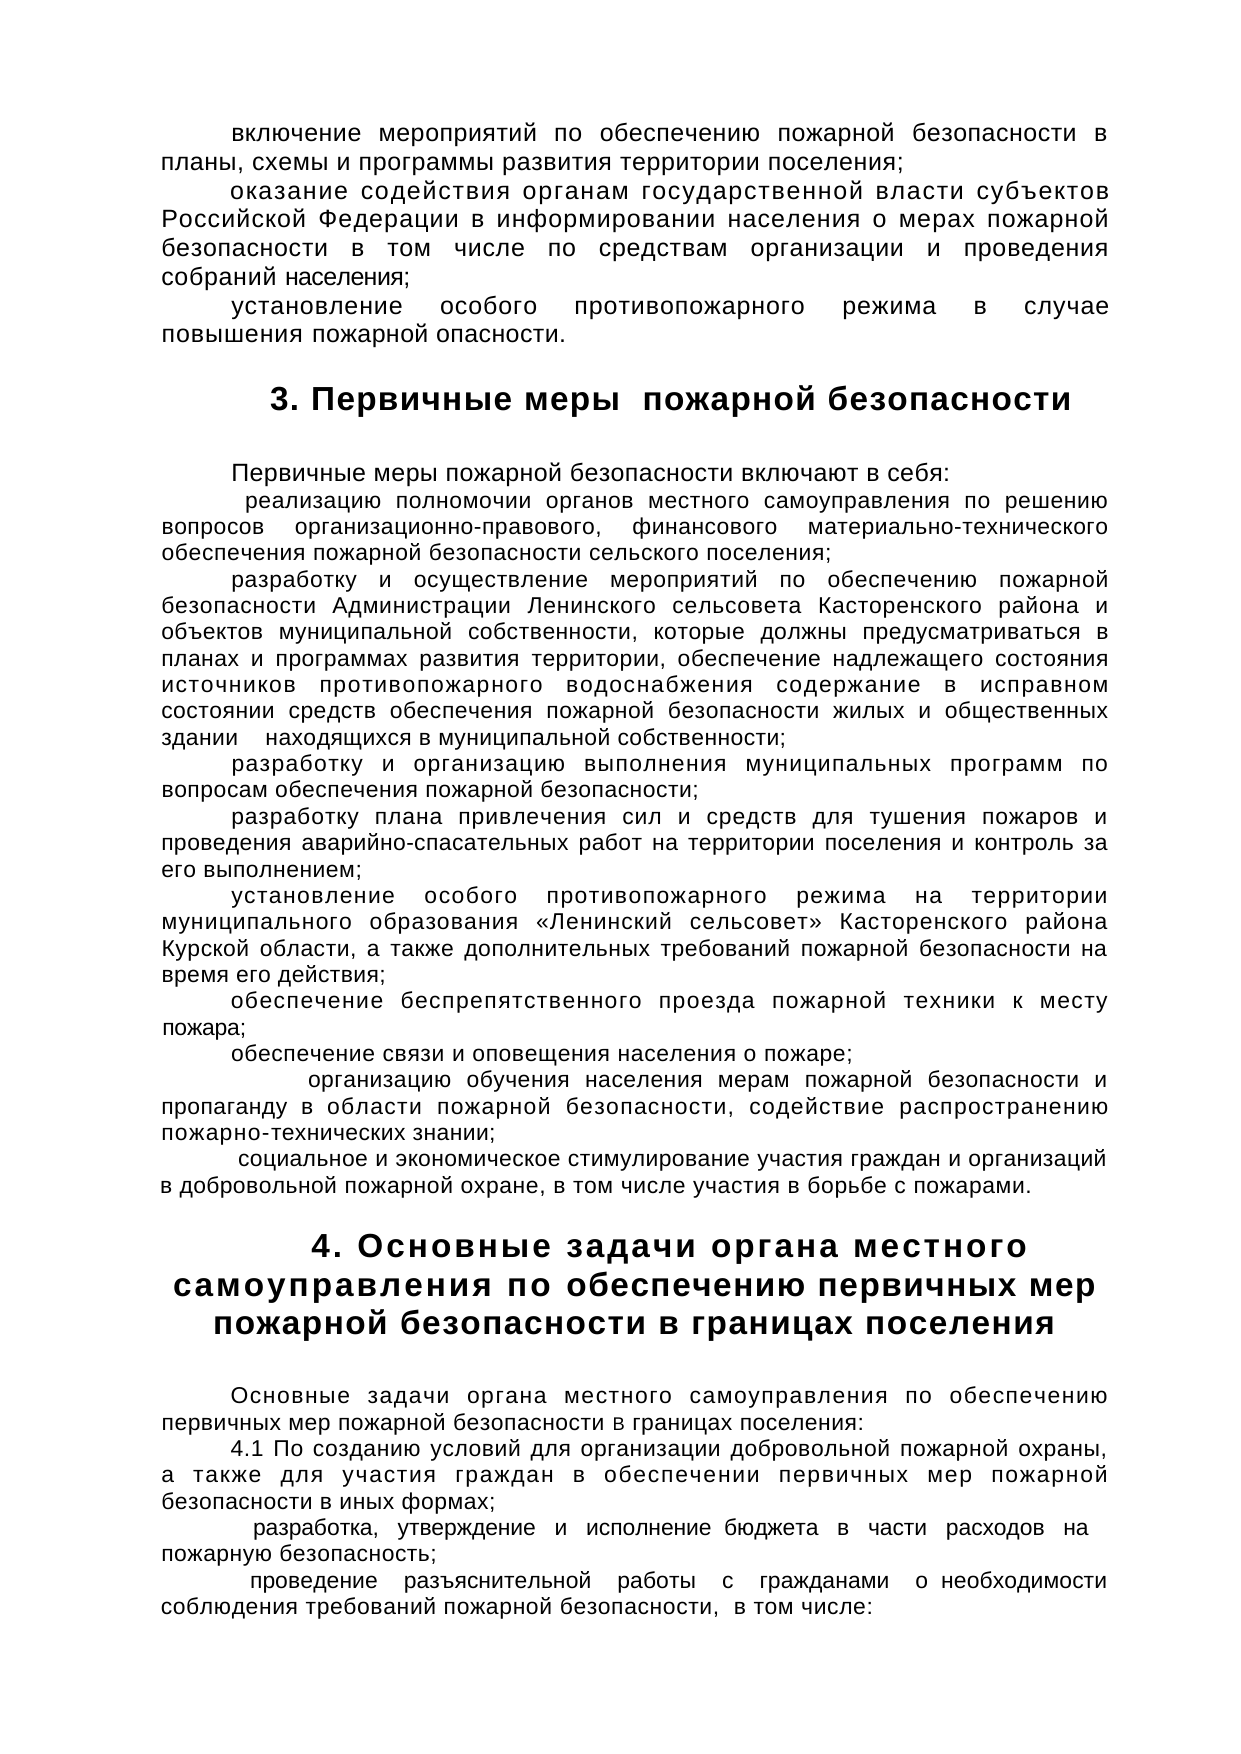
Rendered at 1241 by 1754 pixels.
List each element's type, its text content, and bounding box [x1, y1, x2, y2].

text обеспечение беспрепятственного проезда пожарной техники к месту пожара; [162, 987, 1109, 1040]
text 4. Основные задачи органа местного самоуправления по обеспечению первичных мер пожарной безопасности в границах поселения [161, 1226, 1108, 1341]
text включение мероприятий по обеспечению пожарной безопасности в планы, схемы и программы развития территории поселения; [161, 118, 1109, 176]
text Основные задачи органа местного самоуправления по обеспечению первичных мер пожарной безопасности в границах поселения: [161, 1382, 1109, 1435]
text 3. Первичные меры пожарной безопасности [232, 379, 1110, 417]
text 4.1 По созданию условий для организации добровольной пожарной охраны, а также для участия граждан в обеспечении первичных мер пожарной безопасности в иных формах; [161, 1435, 1109, 1514]
text обеспечение связи и оповещения населения о пожаре; [161, 1040, 1110, 1066]
text реализацию полномочии органов местного самоуправления по решению вопросов организационно-правового, финансового материально-технического обеспечения пожарной безопасности сельского поселения; [161, 487, 1109, 566]
text оказание содействия органам государственной власти субъектов Российской Федерации в информировании населения о мерах пожарной безопасности в том числе по средствам организации и проведения собраний населения; [161, 176, 1110, 291]
text социальное и экономическое стимулирование участия граждан и организаций в добровольной пожарной охране, в том числе участия в борьбе с пожарами. [160, 1145, 1109, 1198]
text установление особого противопожарного режима в случае повышения пожарной опасности. [161, 291, 1110, 348]
text разработку и организацию выполнения муниципальных программ по вопросам обеспечения пожарной безопасности; [161, 750, 1110, 803]
text Первичные меры пожарной безопасности включают в себя: [161, 458, 1109, 487]
text установление особого противопожарного режима на территории муниципального образования «Ленинский сельсовет» Касторенского района Курской области, а также дополнительных требований пожарной безопасности на время его действия; [161, 882, 1109, 987]
text проведение разъяснительной работы с гражданами о необходимости соблюдения требований пожарной безопасности, в том числе: [161, 1567, 1110, 1619]
text разработка, утверждение и исполнение бюджета в части расходов на пожарную безопасность; [161, 1514, 1110, 1567]
text разработку и осуществление мероприятий по обеспечению пожарной безопасности Администрации Ленинского сельсовета Касторенского района и объектов муниципальной собственности, которые должны предусматриваться в планах и программах развития территории, обеспечение надлежащего состояния источников противопожарного водоснабжения содержание в исправном состоянии средств обеспечения пожарной безопасности жилых и общественных здании находящихся в муниципальной собственности; [161, 566, 1110, 750]
text разработку плана привлечения сил и средств для тушения пожаров и проведения аварийно-спасательных работ на территории поселения и контроль за его выполнением; [161, 803, 1109, 882]
text организацию обучения населения мерам пожарной безопасности и пропаганду в области пожарной безопасности, содействие распространению пожарно-технических знании; [161, 1066, 1109, 1145]
